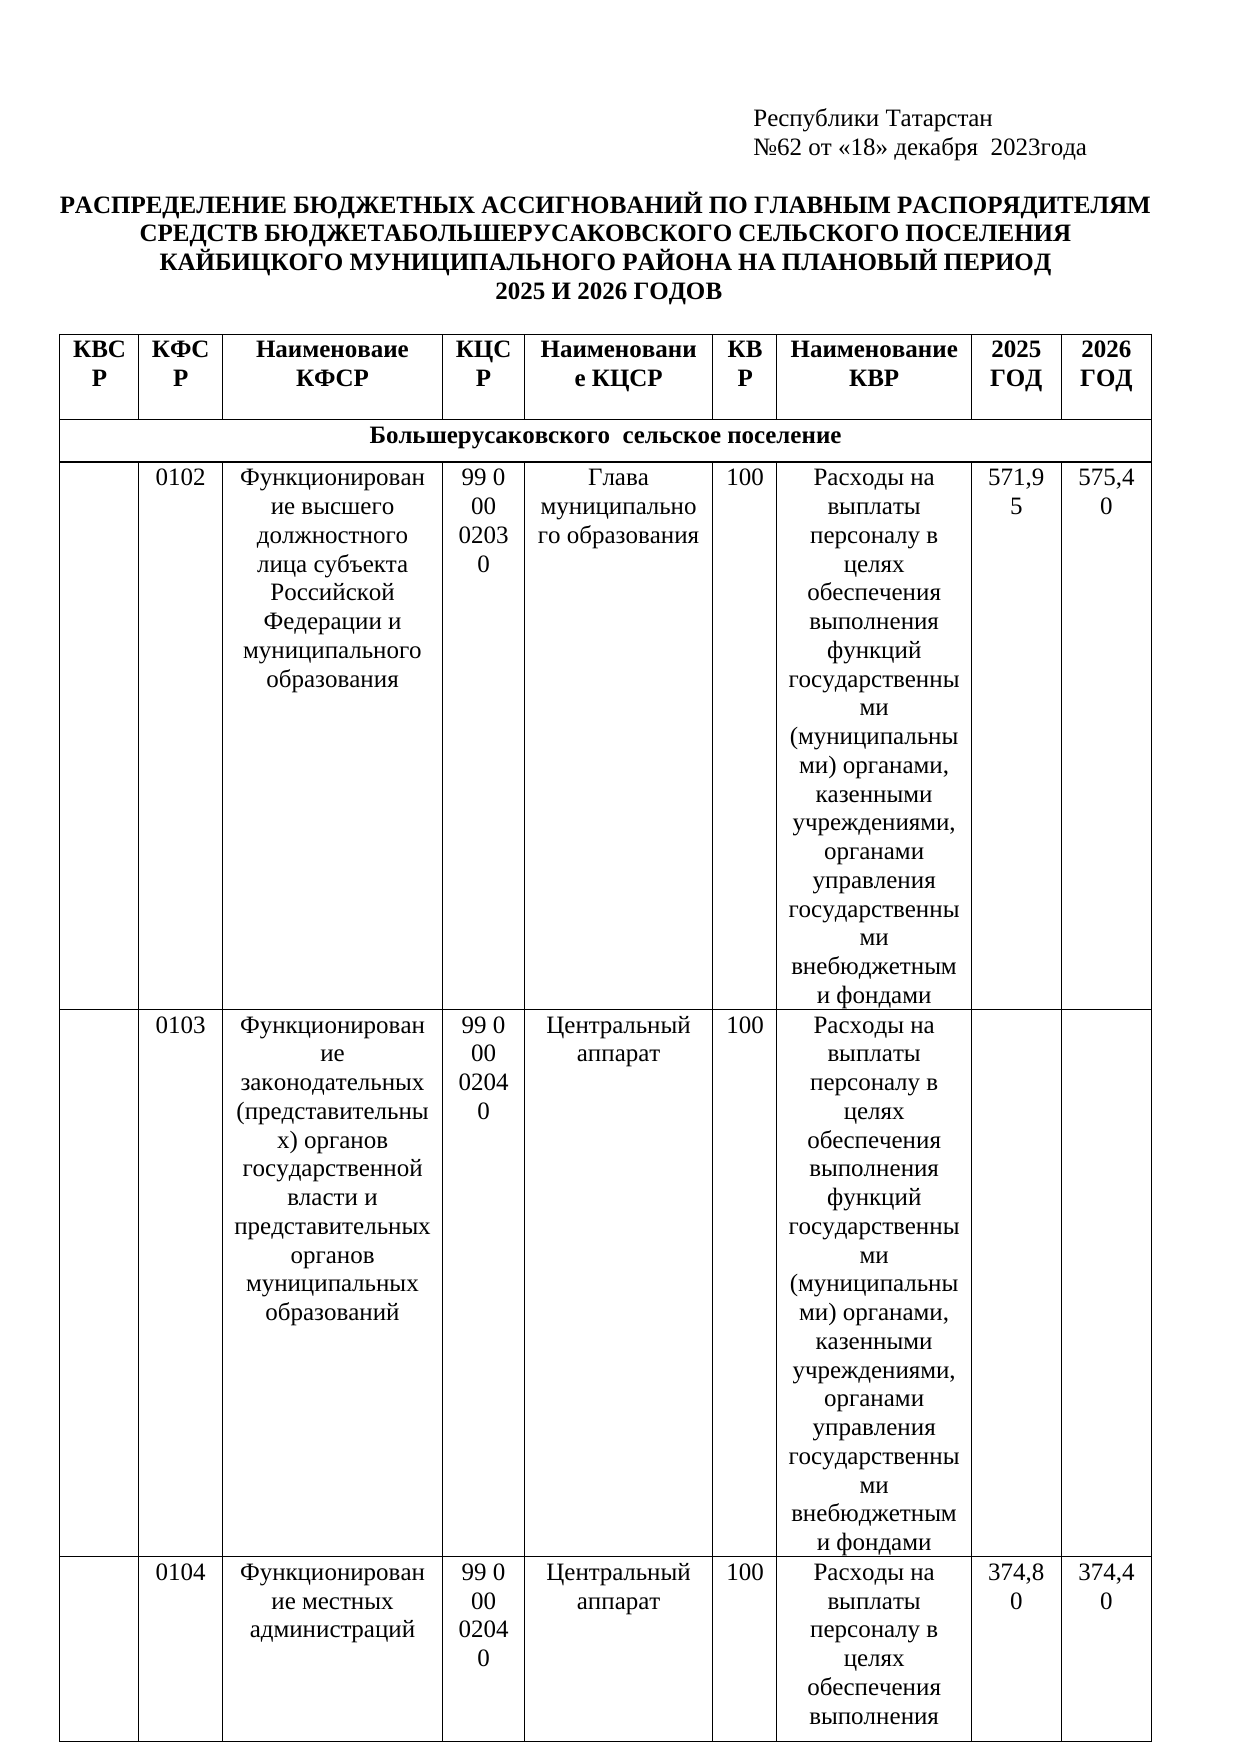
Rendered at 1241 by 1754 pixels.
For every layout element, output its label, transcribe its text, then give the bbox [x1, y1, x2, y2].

table_cell [60, 1557, 138, 1741]
table_cell Функционирование законодательных (представительных) органов государственной власти и представительных органов муниципальных образований [223, 1010, 442, 1556]
table_cell 0104 [139, 1557, 222, 1741]
table_cell 374,40 [1062, 1557, 1151, 1741]
table_cell 374,80 [972, 1557, 1061, 1741]
table_cell Центральный аппарат [525, 1557, 712, 1741]
table_header КВСР [60, 335, 138, 419]
table_cell 99 0 00 02040 [443, 1010, 524, 1556]
table_header КВР [713, 335, 776, 419]
table_cell 0103 [139, 1010, 222, 1556]
table_header Наименование КВР [777, 335, 971, 419]
table_cell [1062, 1010, 1151, 1556]
table_header Наименование КЦСР [525, 335, 712, 419]
table_header 2025 ГОД [972, 335, 1061, 419]
table_cell 100 [713, 463, 776, 1009]
table_cell Глава муниципального образования [525, 463, 712, 1009]
table_cell Большерусаковского сельское поселение [60, 420, 1151, 461]
table_cell [60, 1010, 138, 1556]
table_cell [223, 1557, 442, 1741]
table_cell 99 0 00 02040 [443, 1557, 524, 1741]
table_header Наименоваие КФСР [223, 335, 442, 419]
text РАСПРЕДЕЛЕНИЕ БЮДЖЕТНЫХ АССИГНОВАНИЙ ПО ГЛАВНЫМ РАСПОРЯДИТЕЛЯМ СРЕДСТВ БЮДЖЕТАБОЛЬШЕРУСАКОВСКОГО СЕЛЬСКОГО ПОСЕЛЕНИЯ КАЙБИЦКОГО МУНИЦИПАЛЬНОГО РАЙОНА НА ПЛАНОВЫЙ ПЕРИОД [59, 190, 1152, 276]
table_header КЦСР [443, 335, 524, 419]
table_cell Функционирование высшего должностного лица субъекта Российской Федерации и муниципального образования [223, 463, 442, 1009]
table_header 2026 ГОД [1062, 335, 1151, 419]
table_header КФСР [139, 335, 222, 419]
table_cell 0102 [139, 463, 222, 1009]
table_cell 100 [713, 1010, 776, 1556]
table_cell 575,40 [1062, 463, 1151, 1009]
table_cell [972, 1010, 1061, 1556]
table_cell 99 0 00 02030 [443, 463, 524, 1009]
text 2025 И 2026 ГОДОВ [59, 276, 1152, 305]
table_cell [60, 463, 138, 1009]
text Республики Татарстан [59, 103, 1152, 132]
text №62 от «18» декабря 2023года [59, 132, 1152, 161]
table_cell 571,95 [972, 463, 1061, 1009]
table_cell Центральный аппарат [525, 1010, 712, 1556]
table_cell 100 [713, 1557, 776, 1741]
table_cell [777, 1557, 971, 1741]
